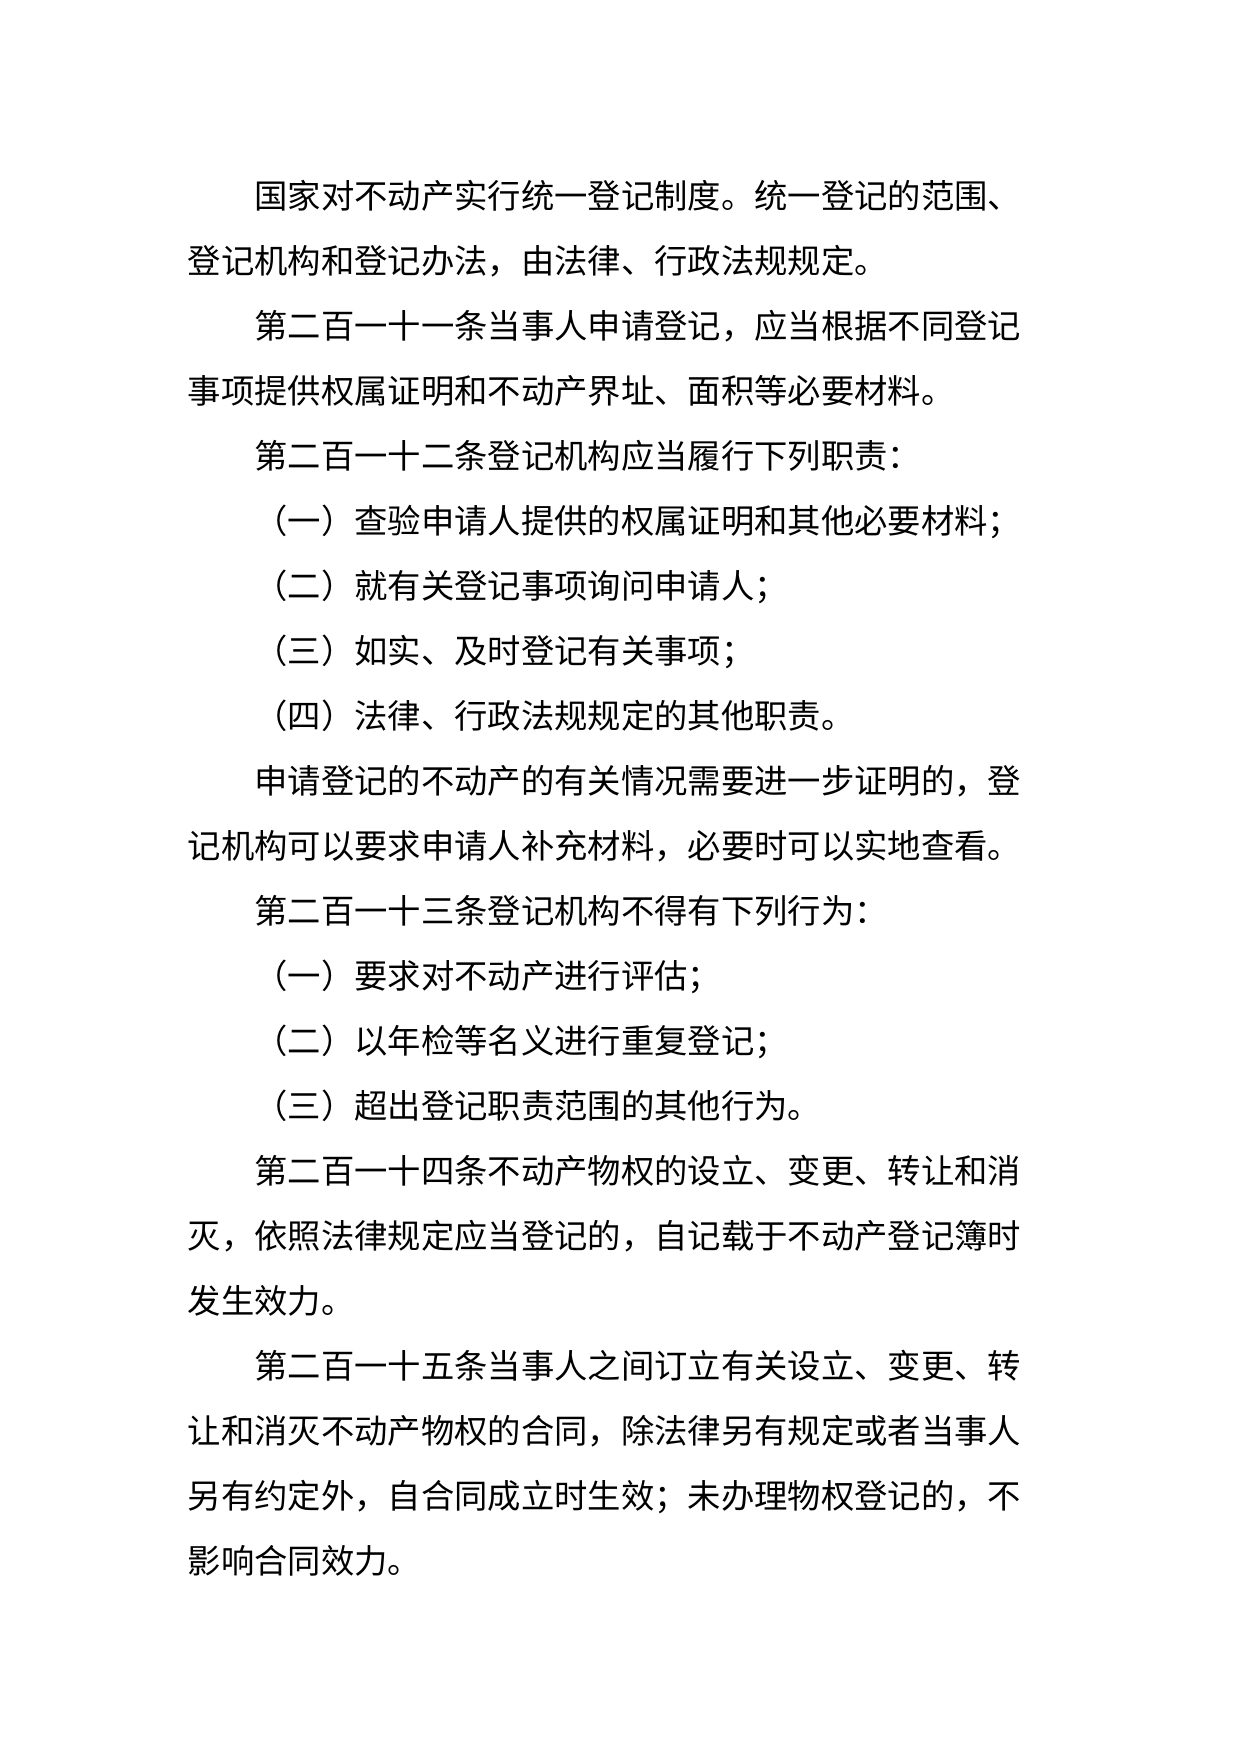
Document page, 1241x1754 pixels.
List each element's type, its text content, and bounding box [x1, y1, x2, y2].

text 申请登记的不动产的有关情况需要进一步证明的，登记机构可以要求申请人补充材料，必要时可以实地查看。 [187, 747, 1053, 877]
text 第二百一十一条当事人申请登记，应当根据不同登记事项提供权属证明和不动产界址、面积等必要材料。 [187, 292, 1053, 422]
text （四）法律、行政法规规定的其他职责。 [187, 682, 1053, 747]
text （二）就有关登记事项询问申请人； [187, 552, 1053, 617]
text 第二百一十四条不动产物权的设立、变更、转让和消灭，依照法律规定应当登记的，自记载于不动产登记簿时发生效力。 [187, 1137, 1053, 1332]
text 第二百一十五条当事人之间订立有关设立、变更、转让和消灭不动产物权的合同，除法律另有规定或者当事人另有约定外，自合同成立时生效；未办理物权登记的，不影响合同效力。 [187, 1332, 1053, 1592]
text （一）查验申请人提供的权属证明和其他必要材料； [187, 487, 1053, 552]
text 第二百一十三条登记机构不得有下列行为： [187, 877, 1053, 942]
text 国家对不动产实行统一登记制度。统一登记的范围、登记机构和登记办法，由法律、行政法规规定。 [187, 162, 1053, 292]
text （二）以年检等名义进行重复登记； [187, 1007, 1053, 1072]
text （三）超出登记职责范围的其他行为。 [187, 1072, 1053, 1137]
text （三）如实、及时登记有关事项； [187, 617, 1053, 682]
text 第二百一十二条登记机构应当履行下列职责： [187, 422, 1053, 487]
text （一）要求对不动产进行评估； [187, 942, 1053, 1007]
